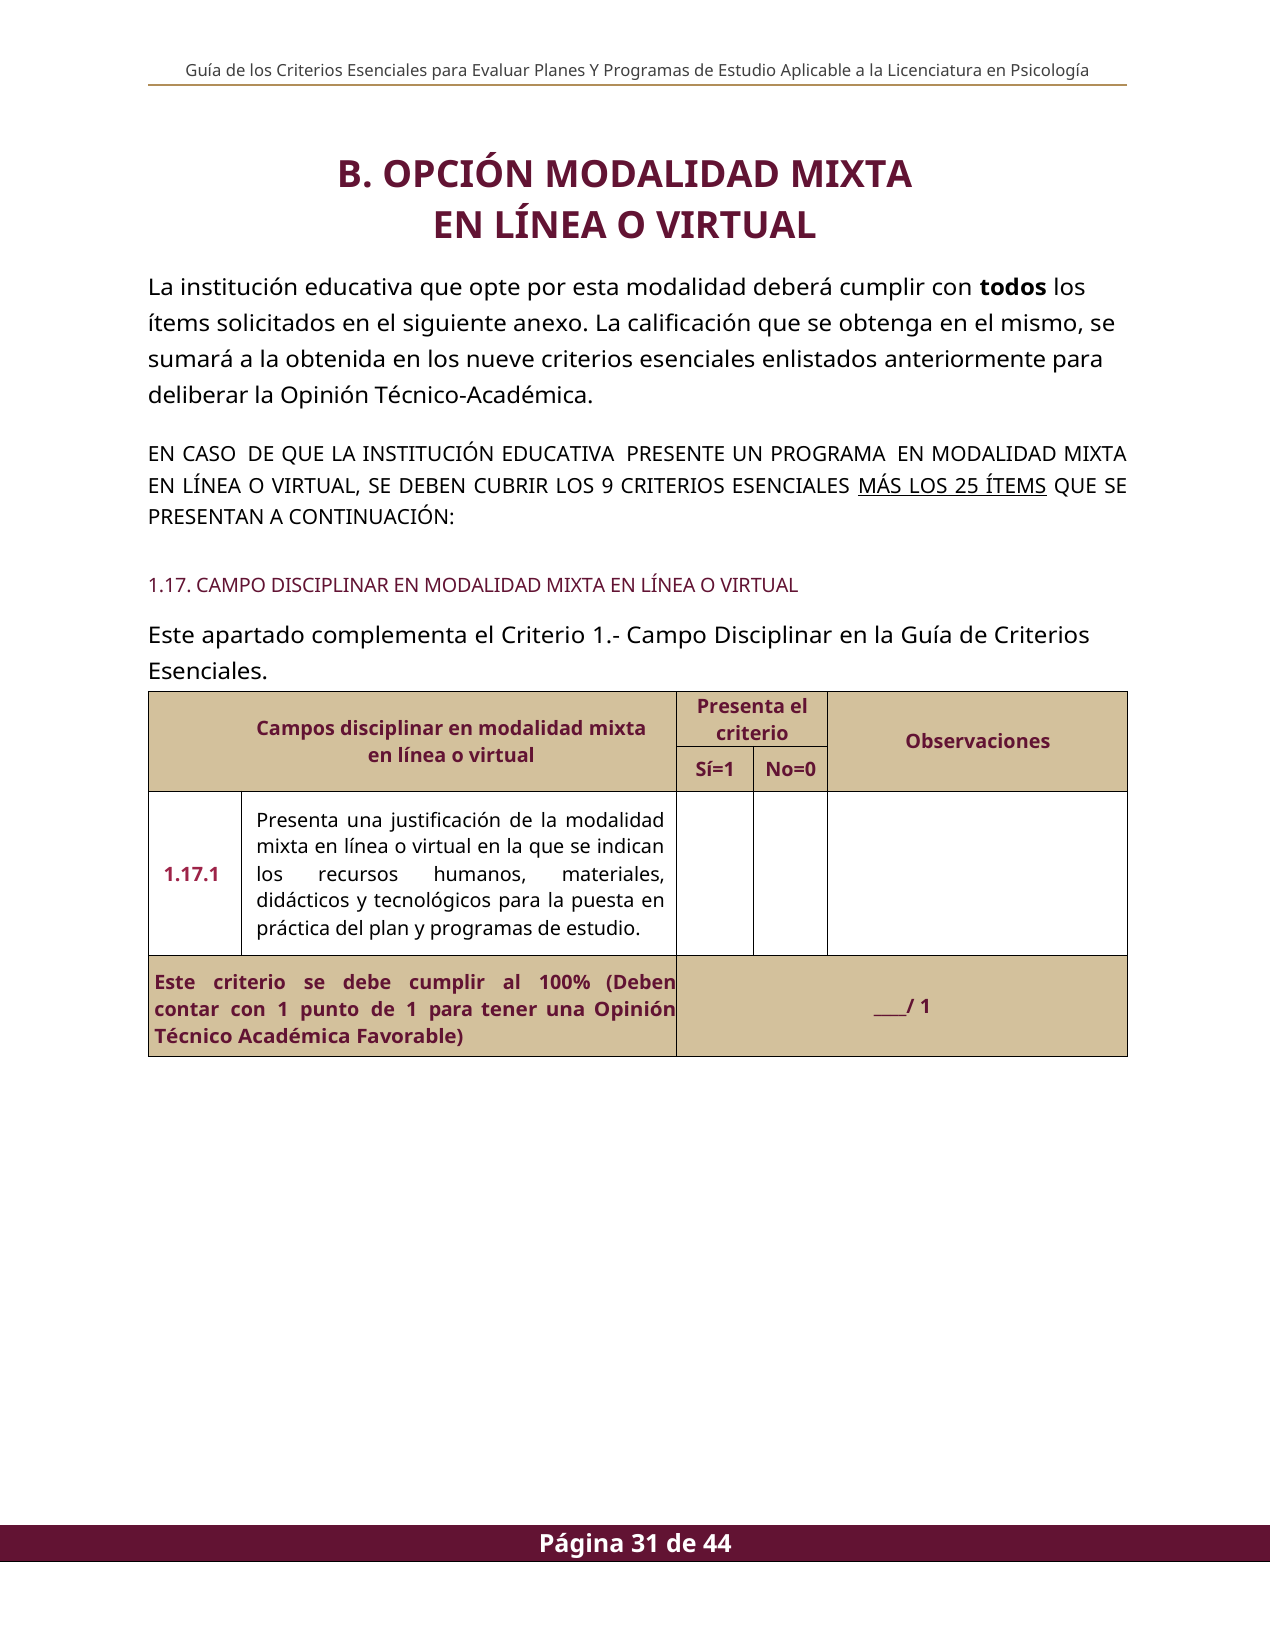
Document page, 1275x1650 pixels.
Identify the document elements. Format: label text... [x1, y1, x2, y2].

table_header Presenta el criterio [677, 692, 827, 746]
text EN LÍNEA O VIRTUAL [148, 199, 1101, 250]
text La institución educativa que opte por esta modalidad deberá cumplir con todos los ítems solicitados en el siguiente anexo. La calificación que se obtenga en el mismo, se sumará a la obtenida en los nueve criterios esenciales enlistados anteriormente para deliberar la Opinión Técnico-Académica. [148, 271, 1122, 410]
table_header Observaciones [828, 692, 1127, 791]
text 1.17. CAMPO DISCIPLINAR EN MODALIDAD MIXTA EN LÍNEA O VIRTUAL [148, 571, 984, 598]
table_cell 1.17.1 [149, 792, 241, 955]
table_cell [828, 792, 1127, 955]
table_cell ____/ 1 [677, 956, 1127, 1056]
text B. OPCIÓN MODALIDAD MIXTA [148, 148, 1101, 199]
table_cell No=0 [754, 747, 827, 791]
table_header Campos disciplinar en modalidad mixta en línea o virtual [149, 692, 676, 791]
table_cell Sí=1 [677, 747, 753, 791]
table_cell Este criterio se debe cumplir al 100% (Deben contar con 1 punto de 1 para tener una Opinión Técnico Académica Favorable) [149, 956, 676, 1056]
table_cell Presenta una justificación de la modalidad mixta en línea o virtual en la que se indican los recursos humanos, materiales, didácticos y tecnológicos para la puesta en práctica del plan y programas de estudio. [242, 792, 676, 955]
text Este apartado complementa el Criterio 1.- Campo Disciplinar en la Guía de Criterios Esenciales. [148, 619, 1122, 686]
text EN CASO DE QUE LA INSTITUCIÓN EDUCATIVA PRESENTE UN PROGRAMA EN MODALIDAD MIXTA EN LÍNEA O VIRTUAL, SE DEBEN CUBRIR LOS 9 CRITERIOS ESENCIALES MÁS LOS 25 ÍTEMS QUE SE PRESENTAN A CONTINUACIÓN: [148, 439, 1127, 531]
table_cell [677, 792, 753, 955]
table_cell [754, 792, 827, 955]
